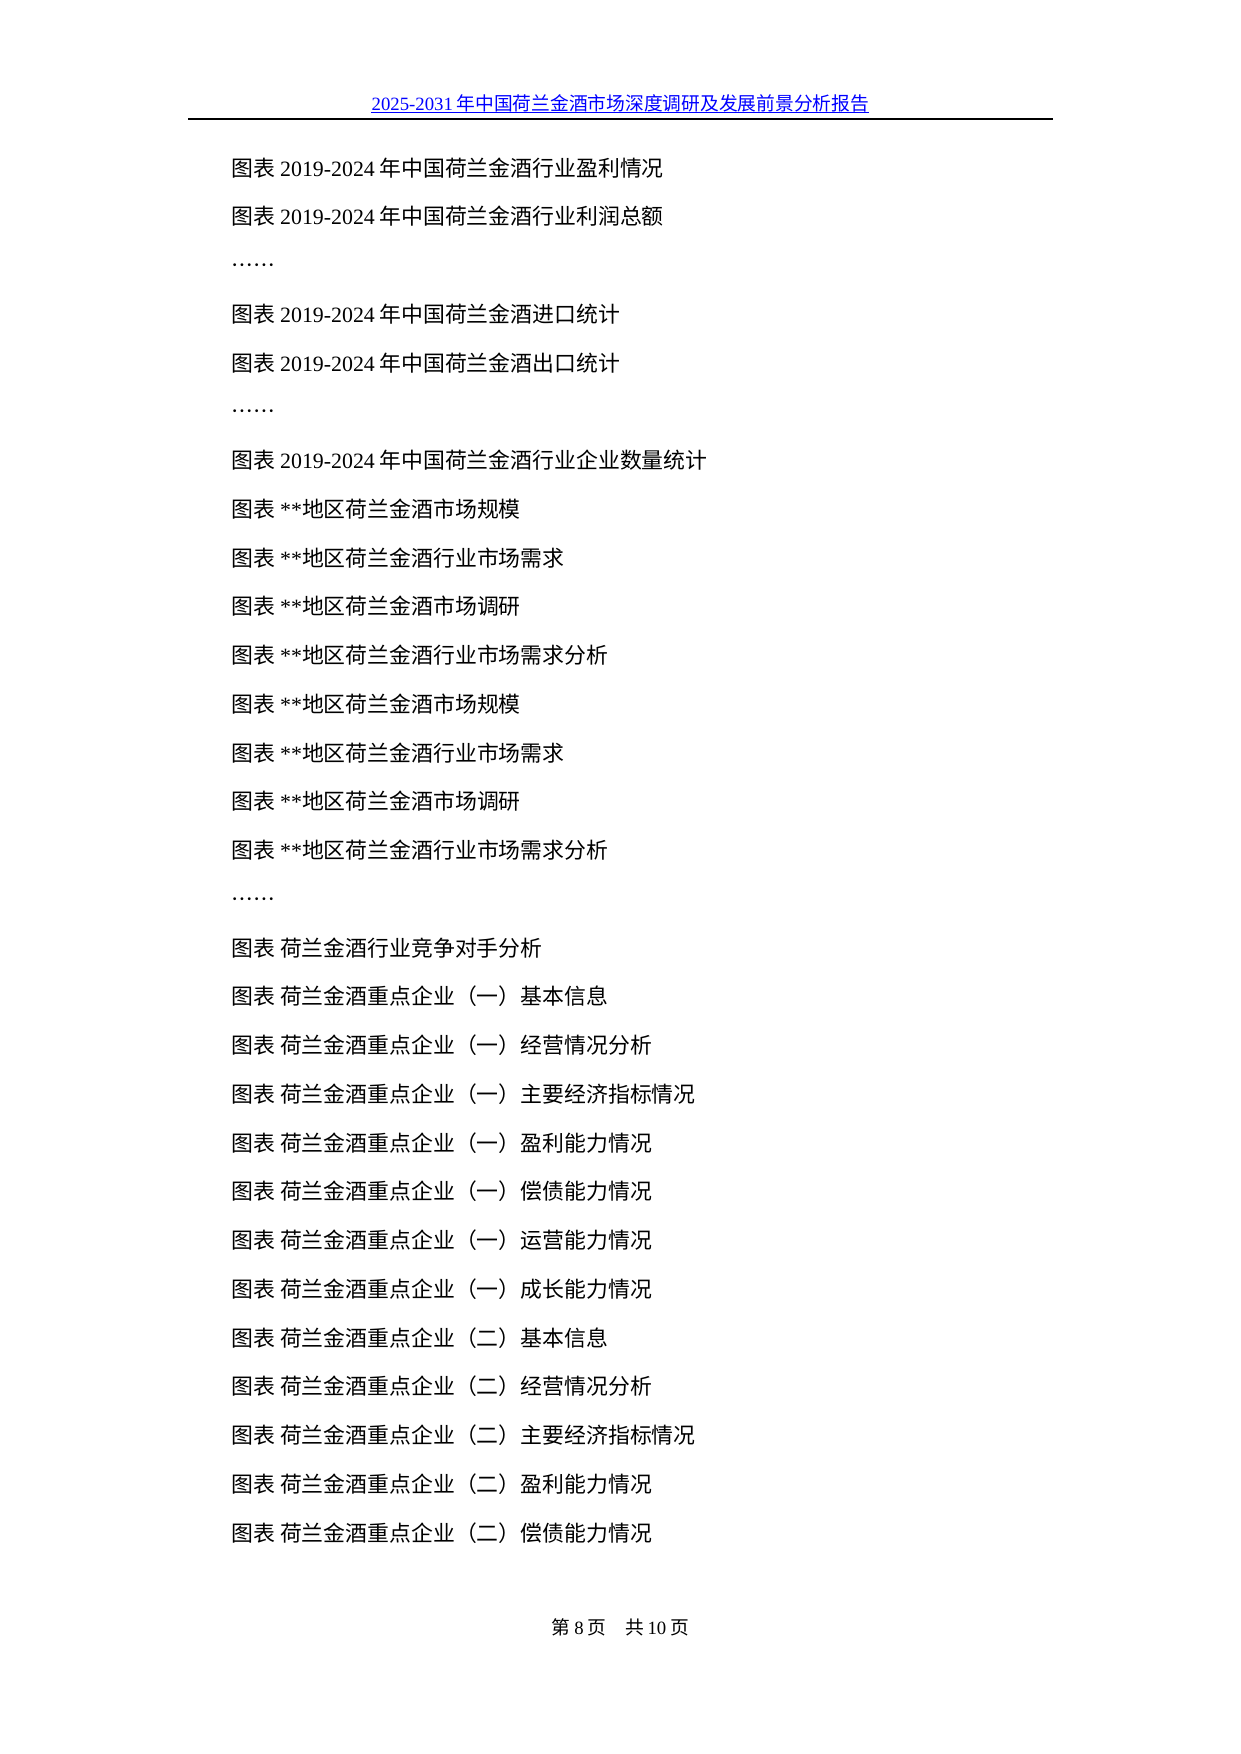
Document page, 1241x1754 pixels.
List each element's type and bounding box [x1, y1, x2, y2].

text [187, 150, 1053, 1548]
